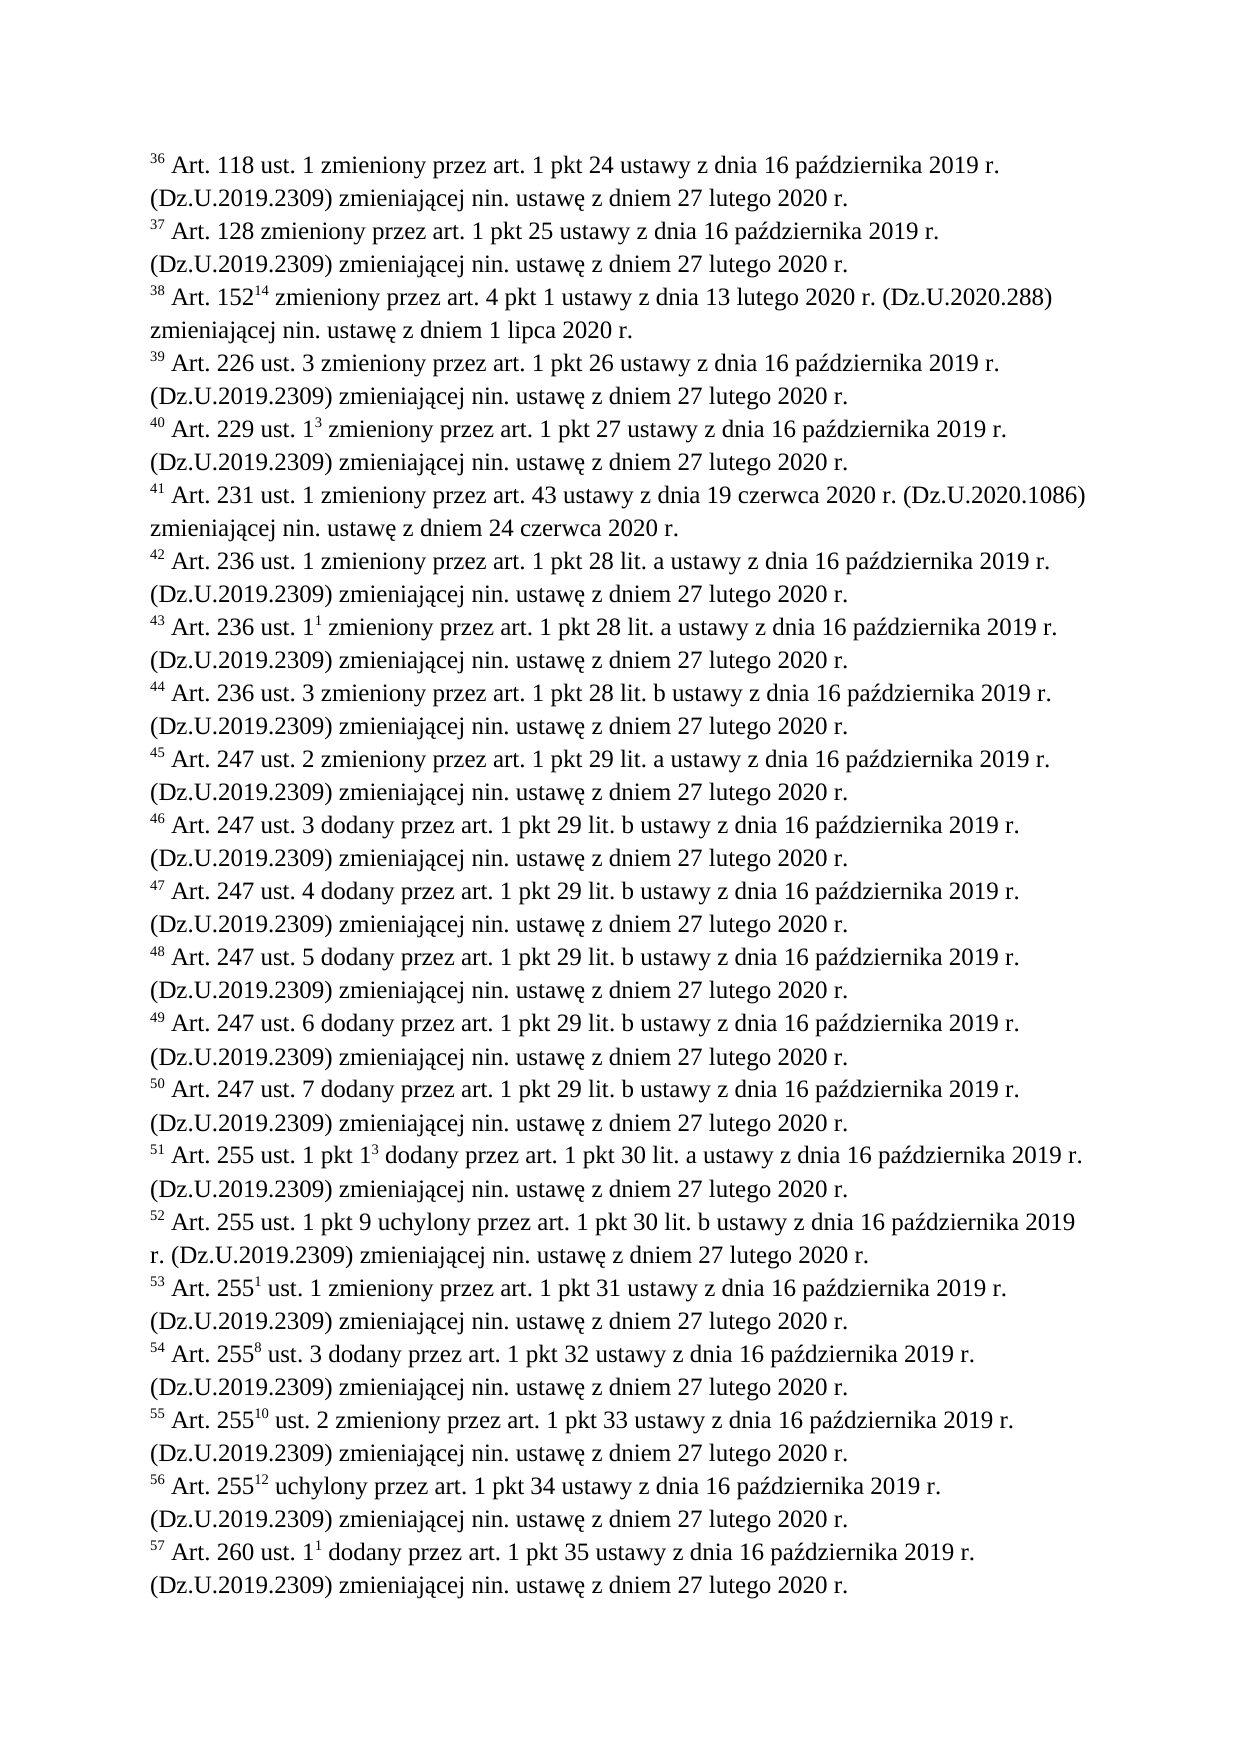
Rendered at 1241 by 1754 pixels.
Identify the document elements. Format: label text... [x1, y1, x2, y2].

text 49 Art. 247 ust. 6 dodany przez art. 1 pkt 29 lit. b ustawy z dnia 16 października 2019 r. (Dz.U.2019.2309) zmieniającej nin. ustawę z dniem 27 lutego 2020 r. [150, 1008, 1090, 1070]
text 40 Art. 229 ust. 13 zmieniony przez art. 1 pkt 27 ustawy z dnia 16 października 2019 r. (Dz.U.2019.2309) zmieniającej nin. ustawę z dniem 27 lutego 2020 r. [150, 414, 1090, 476]
text 47 Art. 247 ust. 4 dodany przez art. 1 pkt 29 lit. b ustawy z dnia 16 października 2019 r. (Dz.U.2019.2309) zmieniającej nin. ustawę z dniem 27 lutego 2020 r. [150, 876, 1090, 938]
text 46 Art. 247 ust. 3 dodany przez art. 1 pkt 29 lit. b ustawy z dnia 16 października 2019 r. (Dz.U.2019.2309) zmieniającej nin. ustawę z dniem 27 lutego 2020 r. [150, 810, 1090, 872]
text 57 Art. 260 ust. 11 dodany przez art. 1 pkt 35 ustawy z dnia 16 października 2019 r. (Dz.U.2019.2309) zmieniającej nin. ustawę z dniem 27 lutego 2020 r. [150, 1537, 1090, 1599]
text 48 Art. 247 ust. 5 dodany przez art. 1 pkt 29 lit. b ustawy z dnia 16 października 2019 r. (Dz.U.2019.2309) zmieniającej nin. ustawę z dniem 27 lutego 2020 r. [150, 942, 1090, 1004]
text 36 Art. 118 ust. 1 zmieniony przez art. 1 pkt 24 ustawy z dnia 16 października 2019 r. (Dz.U.2019.2309) zmieniającej nin. ustawę z dniem 27 lutego 2020 r. [150, 150, 1090, 212]
text 38 Art. 15214 zmieniony przez art. 4 pkt 1 ustawy z dnia 13 lutego 2020 r. (Dz.U.2020.288) zmieniającej nin. ustawę z dniem 1 lipca 2020 r. [150, 282, 1090, 344]
text 41 Art. 231 ust. 1 zmieniony przez art. 43 ustawy z dnia 19 czerwca 2020 r. (Dz.U.2020.1086) zmieniającej nin. ustawę z dniem 24 czerwca 2020 r. [150, 480, 1090, 542]
text 56 Art. 25512 uchylony przez art. 1 pkt 34 ustawy z dnia 16 października 2019 r. (Dz.U.2019.2309) zmieniającej nin. ustawę z dniem 27 lutego 2020 r. [150, 1471, 1090, 1533]
text 44 Art. 236 ust. 3 zmieniony przez art. 1 pkt 28 lit. b ustawy z dnia 16 października 2019 r. (Dz.U.2019.2309) zmieniającej nin. ustawę z dniem 27 lutego 2020 r. [150, 678, 1090, 740]
text 54 Art. 2558 ust. 3 dodany przez art. 1 pkt 32 ustawy z dnia 16 października 2019 r. (Dz.U.2019.2309) zmieniającej nin. ustawę z dniem 27 lutego 2020 r. [150, 1339, 1090, 1401]
text 51 Art. 255 ust. 1 pkt 13 dodany przez art. 1 pkt 30 lit. a ustawy z dnia 16 października 2019 r. (Dz.U.2019.2309) zmieniającej nin. ustawę z dniem 27 lutego 2020 r. [150, 1141, 1090, 1202]
text 45 Art. 247 ust. 2 zmieniony przez art. 1 pkt 29 lit. a ustawy z dnia 16 października 2019 r. (Dz.U.2019.2309) zmieniającej nin. ustawę z dniem 27 lutego 2020 r. [150, 744, 1090, 806]
text 50 Art. 247 ust. 7 dodany przez art. 1 pkt 29 lit. b ustawy z dnia 16 października 2019 r. (Dz.U.2019.2309) zmieniającej nin. ustawę z dniem 27 lutego 2020 r. [150, 1074, 1090, 1136]
text 55 Art. 25510 ust. 2 zmieniony przez art. 1 pkt 33 ustawy z dnia 16 października 2019 r. (Dz.U.2019.2309) zmieniającej nin. ustawę z dniem 27 lutego 2020 r. [150, 1405, 1090, 1467]
text 43 Art. 236 ust. 11 zmieniony przez art. 1 pkt 28 lit. a ustawy z dnia 16 października 2019 r. (Dz.U.2019.2309) zmieniającej nin. ustawę z dniem 27 lutego 2020 r. [150, 612, 1090, 674]
text 52 Art. 255 ust. 1 pkt 9 uchylony przez art. 1 pkt 30 lit. b ustawy z dnia 16 października 2019 r. (Dz.U.2019.2309) zmieniającej nin. ustawę z dniem 27 lutego 2020 r. [150, 1207, 1090, 1268]
text 39 Art. 226 ust. 3 zmieniony przez art. 1 pkt 26 ustawy z dnia 16 października 2019 r. (Dz.U.2019.2309) zmieniającej nin. ustawę z dniem 27 lutego 2020 r. [150, 348, 1090, 410]
text 53 Art. 2551 ust. 1 zmieniony przez art. 1 pkt 31 ustawy z dnia 16 października 2019 r. (Dz.U.2019.2309) zmieniającej nin. ustawę z dniem 27 lutego 2020 r. [150, 1273, 1090, 1334]
text 42 Art. 236 ust. 1 zmieniony przez art. 1 pkt 28 lit. a ustawy z dnia 16 października 2019 r. (Dz.U.2019.2309) zmieniającej nin. ustawę z dniem 27 lutego 2020 r. [150, 546, 1090, 608]
text 37 Art. 128 zmieniony przez art. 1 pkt 25 ustawy z dnia 16 października 2019 r. (Dz.U.2019.2309) zmieniającej nin. ustawę z dniem 27 lutego 2020 r. [150, 216, 1090, 278]
